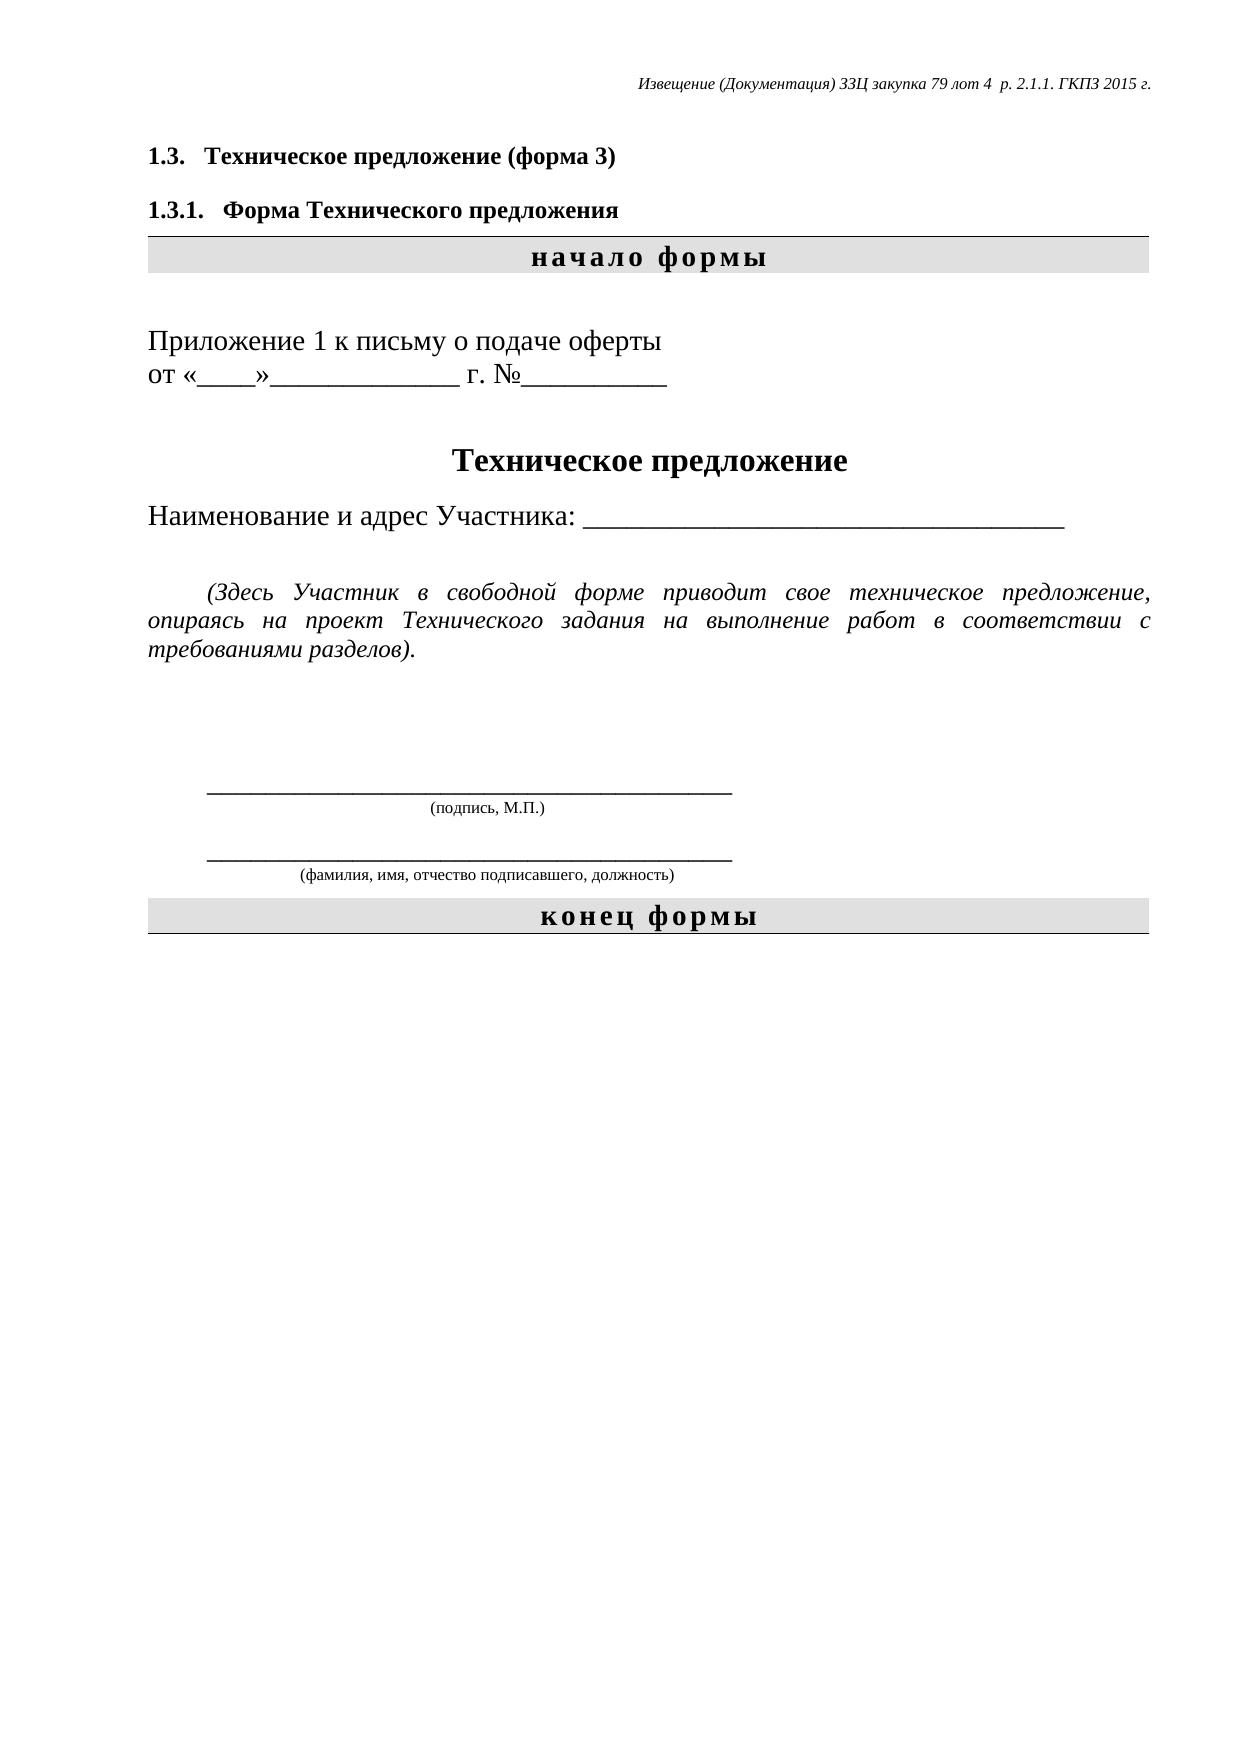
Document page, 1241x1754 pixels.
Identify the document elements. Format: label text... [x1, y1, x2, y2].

text начало формы [148, 237, 1149, 273]
text Техническое предложение [148, 440, 1152, 479]
text Наименование и адрес Участника: _________________________________ [148, 498, 1152, 531]
text конец формы [148, 898, 1149, 933]
text ____________________________________ [148, 764, 1152, 797]
text (фамилия, имя, отчество подписавшего, должность) [148, 864, 768, 898]
text (Здесь Участник в свободной форме приводит свое техническое предложение, опираясь на проект Технического задания на выполнение работ в соответствии с требованиями разделов). [148, 577, 1152, 663]
list Форма Технического предложения [148, 195, 1152, 223]
text ____________________________________ [148, 831, 1152, 864]
text Приложение 1 к письму о подаче оферты от «____»_____________ г. №__________ [148, 323, 1152, 390]
subtitle Техническое предложение (форма 3) [148, 141, 1152, 170]
text (подпись, М.П.) [148, 797, 768, 831]
